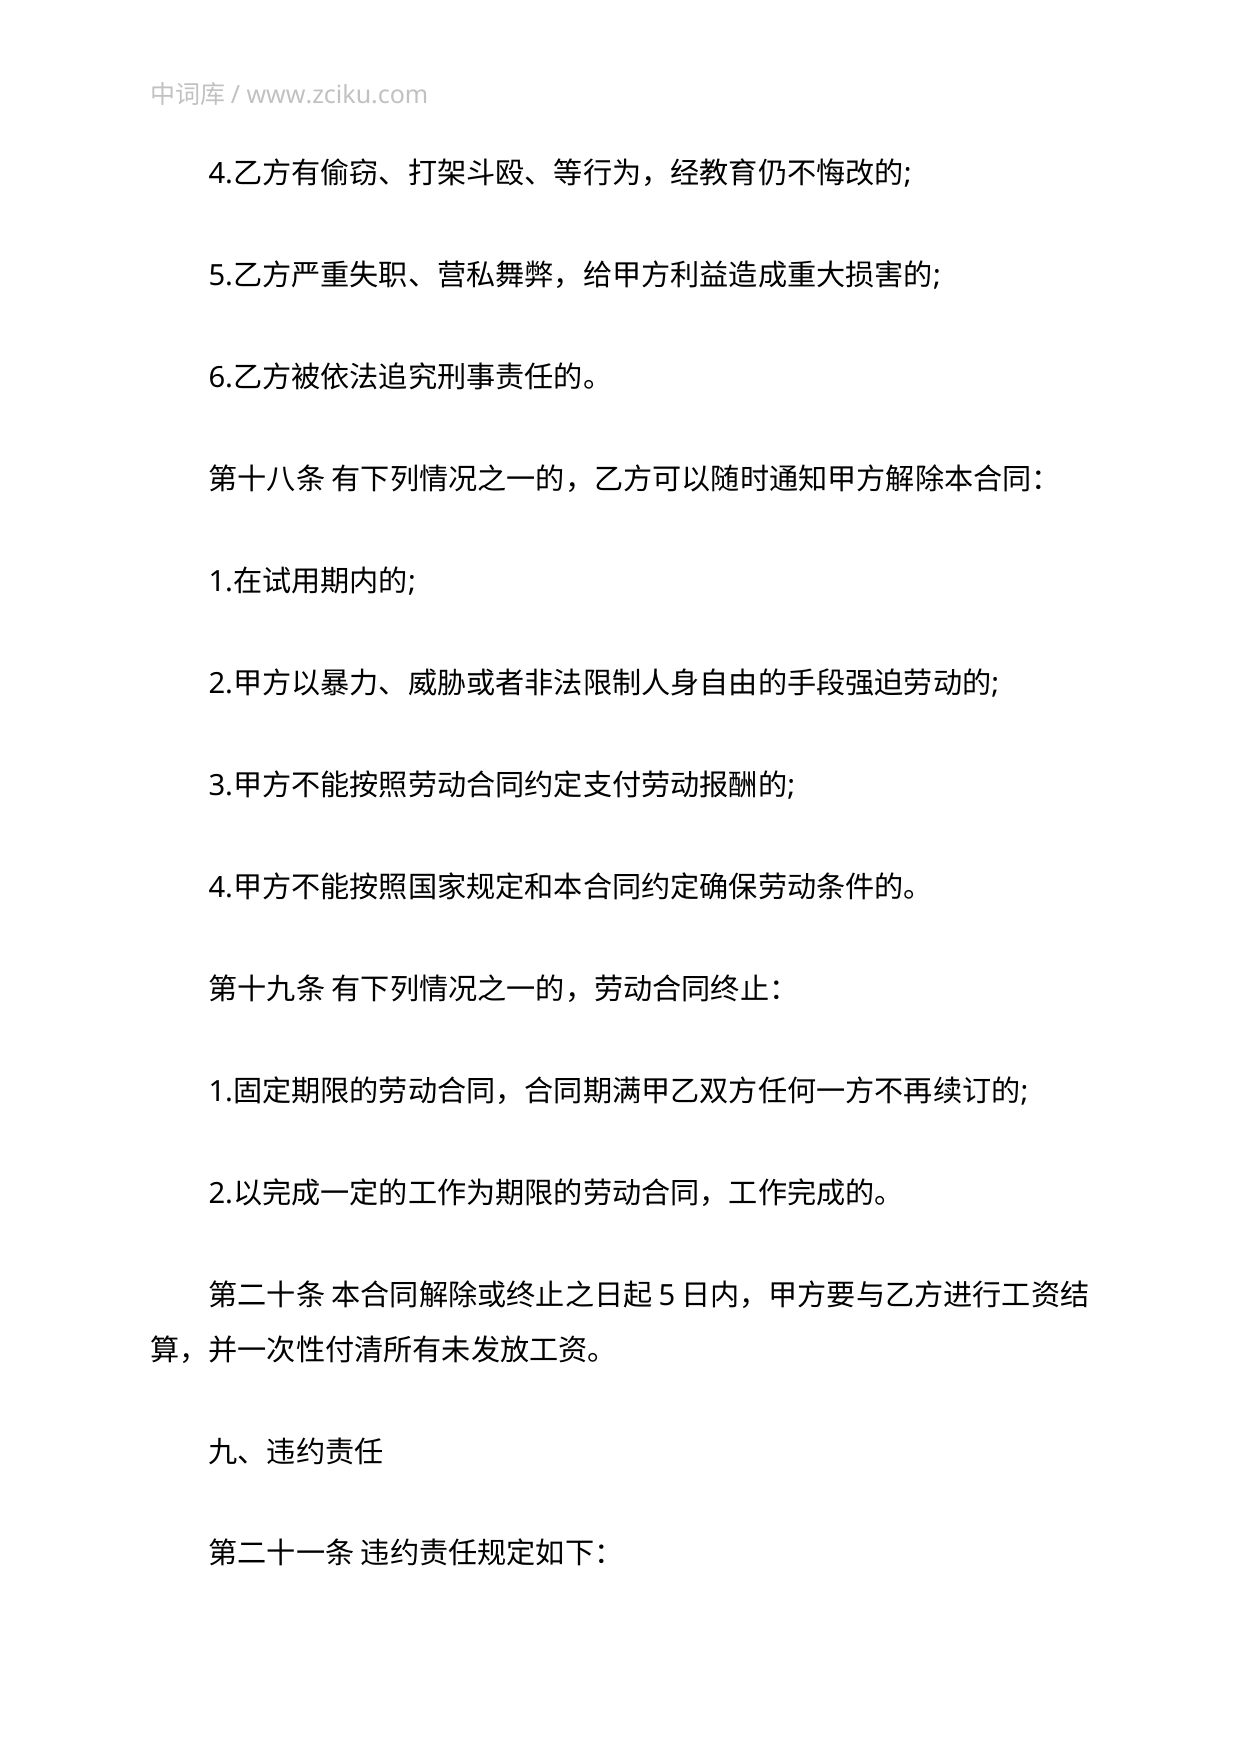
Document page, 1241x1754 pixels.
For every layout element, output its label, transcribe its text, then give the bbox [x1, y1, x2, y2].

text 3.甲方不能按照劳动合同约定支付劳动报酬的; [150, 762, 1090, 804]
text 2.甲方以暴力、威胁或者非法限制人身自由的手段强迫劳动的; [150, 660, 1090, 702]
text 第十九条 有下列情况之一的，劳动合同终止： [150, 966, 1090, 1008]
text 第十八条 有下列情况之一的，乙方可以随时通知甲方解除本合同： [150, 456, 1090, 498]
text 2.以完成一定的工作为期限的劳动合同，工作完成的。 [150, 1169, 1090, 1212]
text 4.甲方不能按照国家规定和本合同约定确保劳动条件的。 [150, 864, 1090, 906]
text 4.乙方有偷窃、打架斗殴、等行为，经教育仍不悔改的; [150, 150, 1090, 192]
text 6.乙方被依法追究刑事责任的。 [150, 354, 1090, 396]
text 第二十条 本合同解除或终止之日起5日内，甲方要与乙方进行工资结算，并一次性付清所有未发放工资。 [150, 1271, 1090, 1369]
text 第二十一条 违约责任规定如下： [150, 1530, 1090, 1572]
text 1.固定期限的劳动合同，合同期满甲乙双方任何一方不再续订的; [150, 1067, 1090, 1110]
text 九、违约责任 [150, 1428, 1090, 1470]
text 1.在试用期内的; [150, 558, 1090, 600]
text 5.乙方严重失职、营私舞弊，给甲方利益造成重大损害的; [150, 252, 1090, 294]
